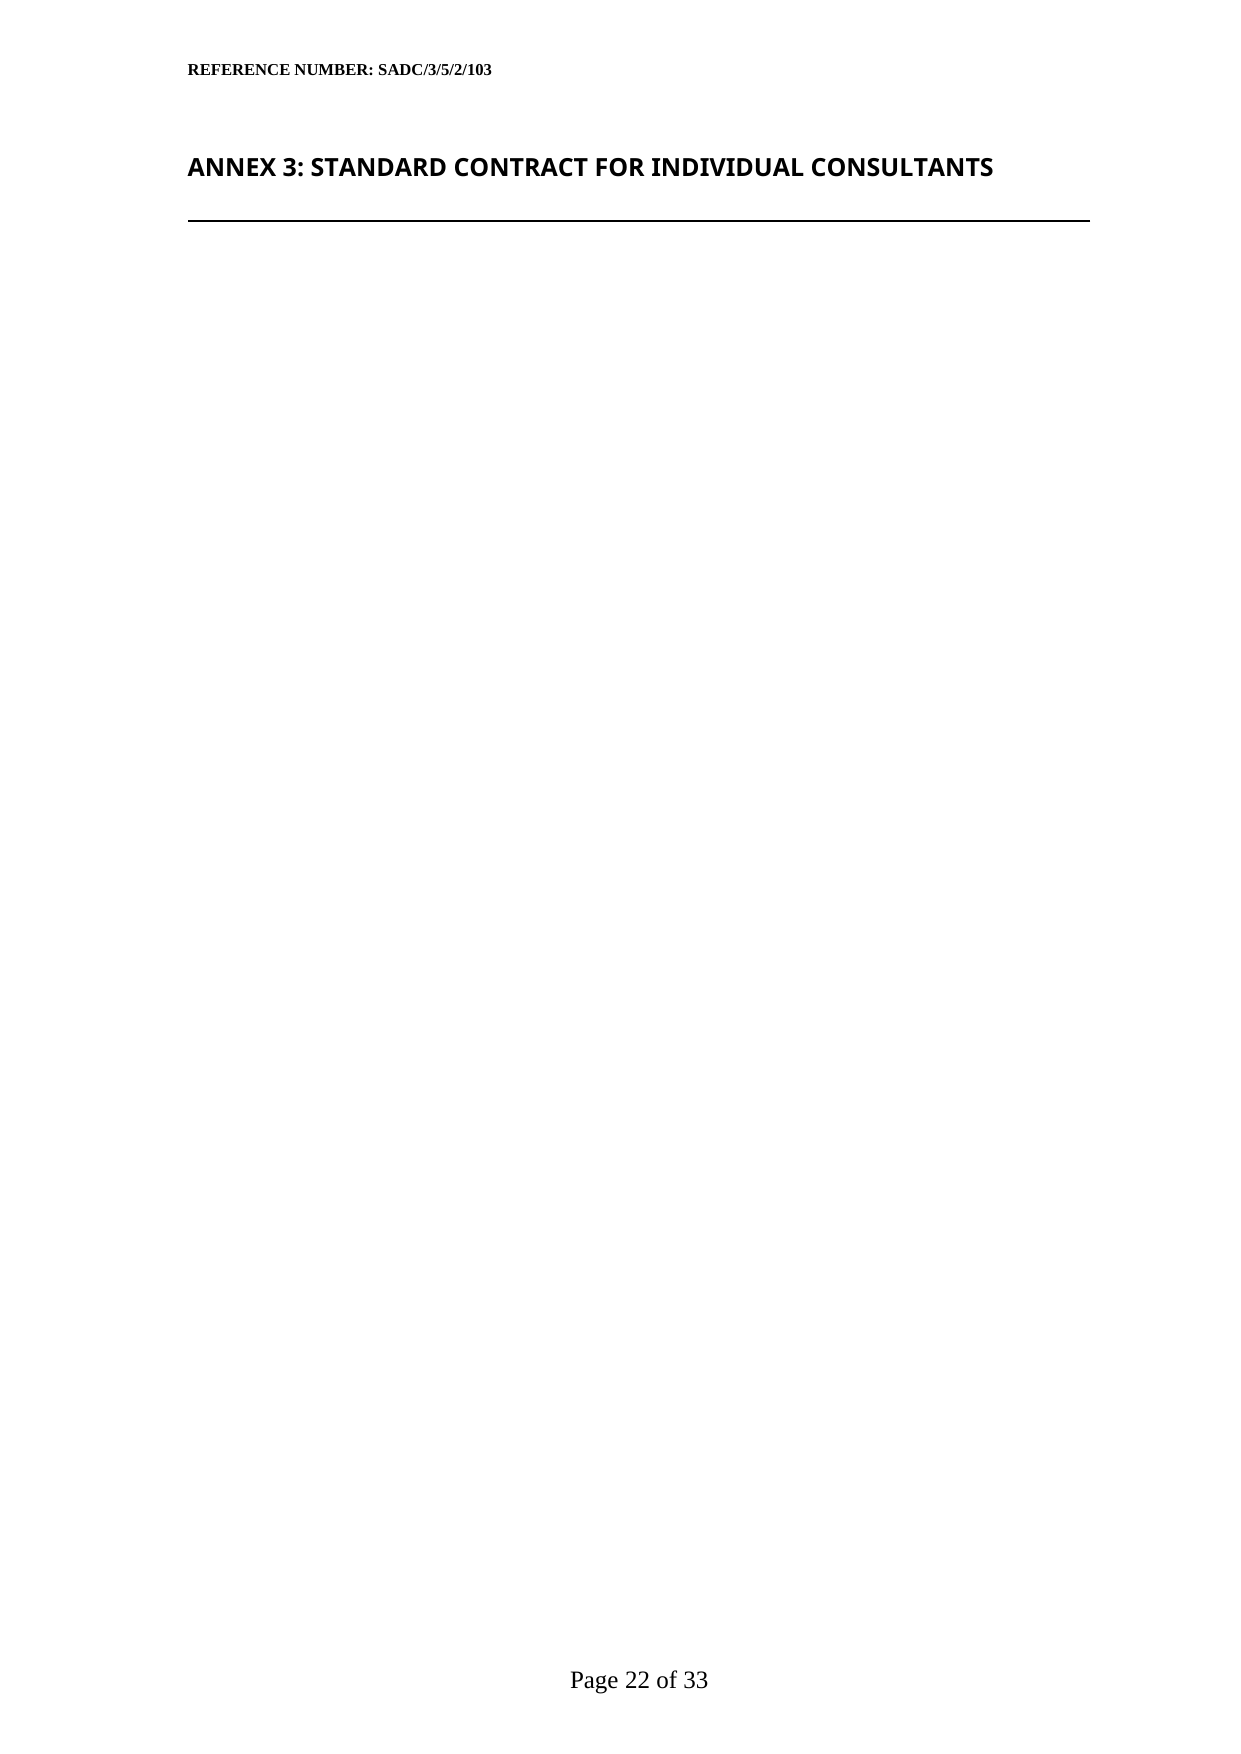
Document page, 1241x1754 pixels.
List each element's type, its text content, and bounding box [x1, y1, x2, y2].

text ANNEX 3: STANDARD CONTRACT FOR INDIVIDUAL CONSULTANTS [187, 150, 1090, 184]
